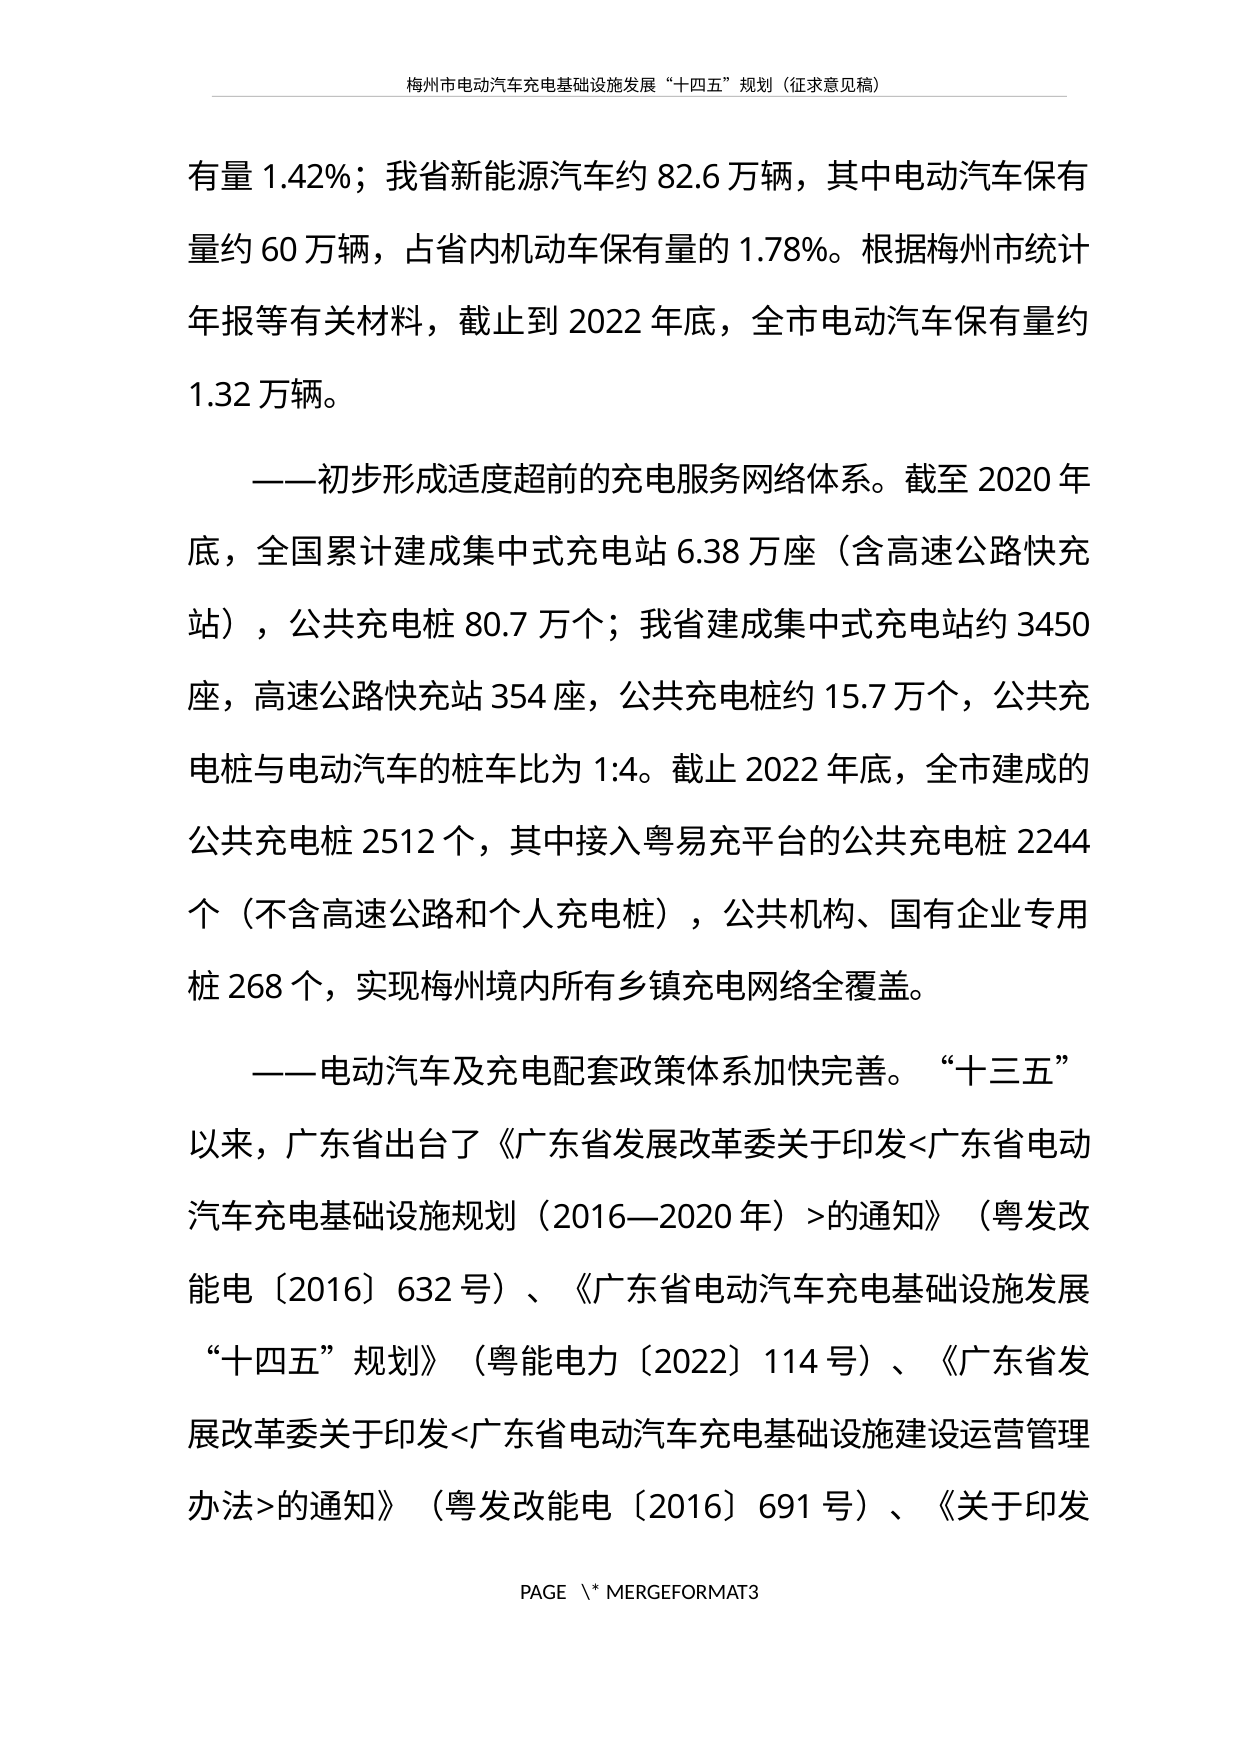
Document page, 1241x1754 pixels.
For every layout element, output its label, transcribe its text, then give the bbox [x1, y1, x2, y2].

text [187, 150, 1091, 416]
text ——初步形成适度超前的充电服务网络体系。截至2020年底，全国累计建成集中式充电站6.38万座（含高速公路快充站），公共充电桩80.7 万个；我省建成集中式充电站约3450座，高速公路快充站354座，公共充电桩约15.7万个，公共充电桩与电动汽车的桩车比为1:4。截止2022年底，全市建成的公共充电桩2512个，其中接入粤易充平台的公共充电桩2244个（不含高速公路和个人充电桩），公共机构、国有企业专用桩268个，实现梅州境内所有乡镇充电网络全覆盖。 [187, 453, 1091, 1008]
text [187, 1045, 1091, 1528]
